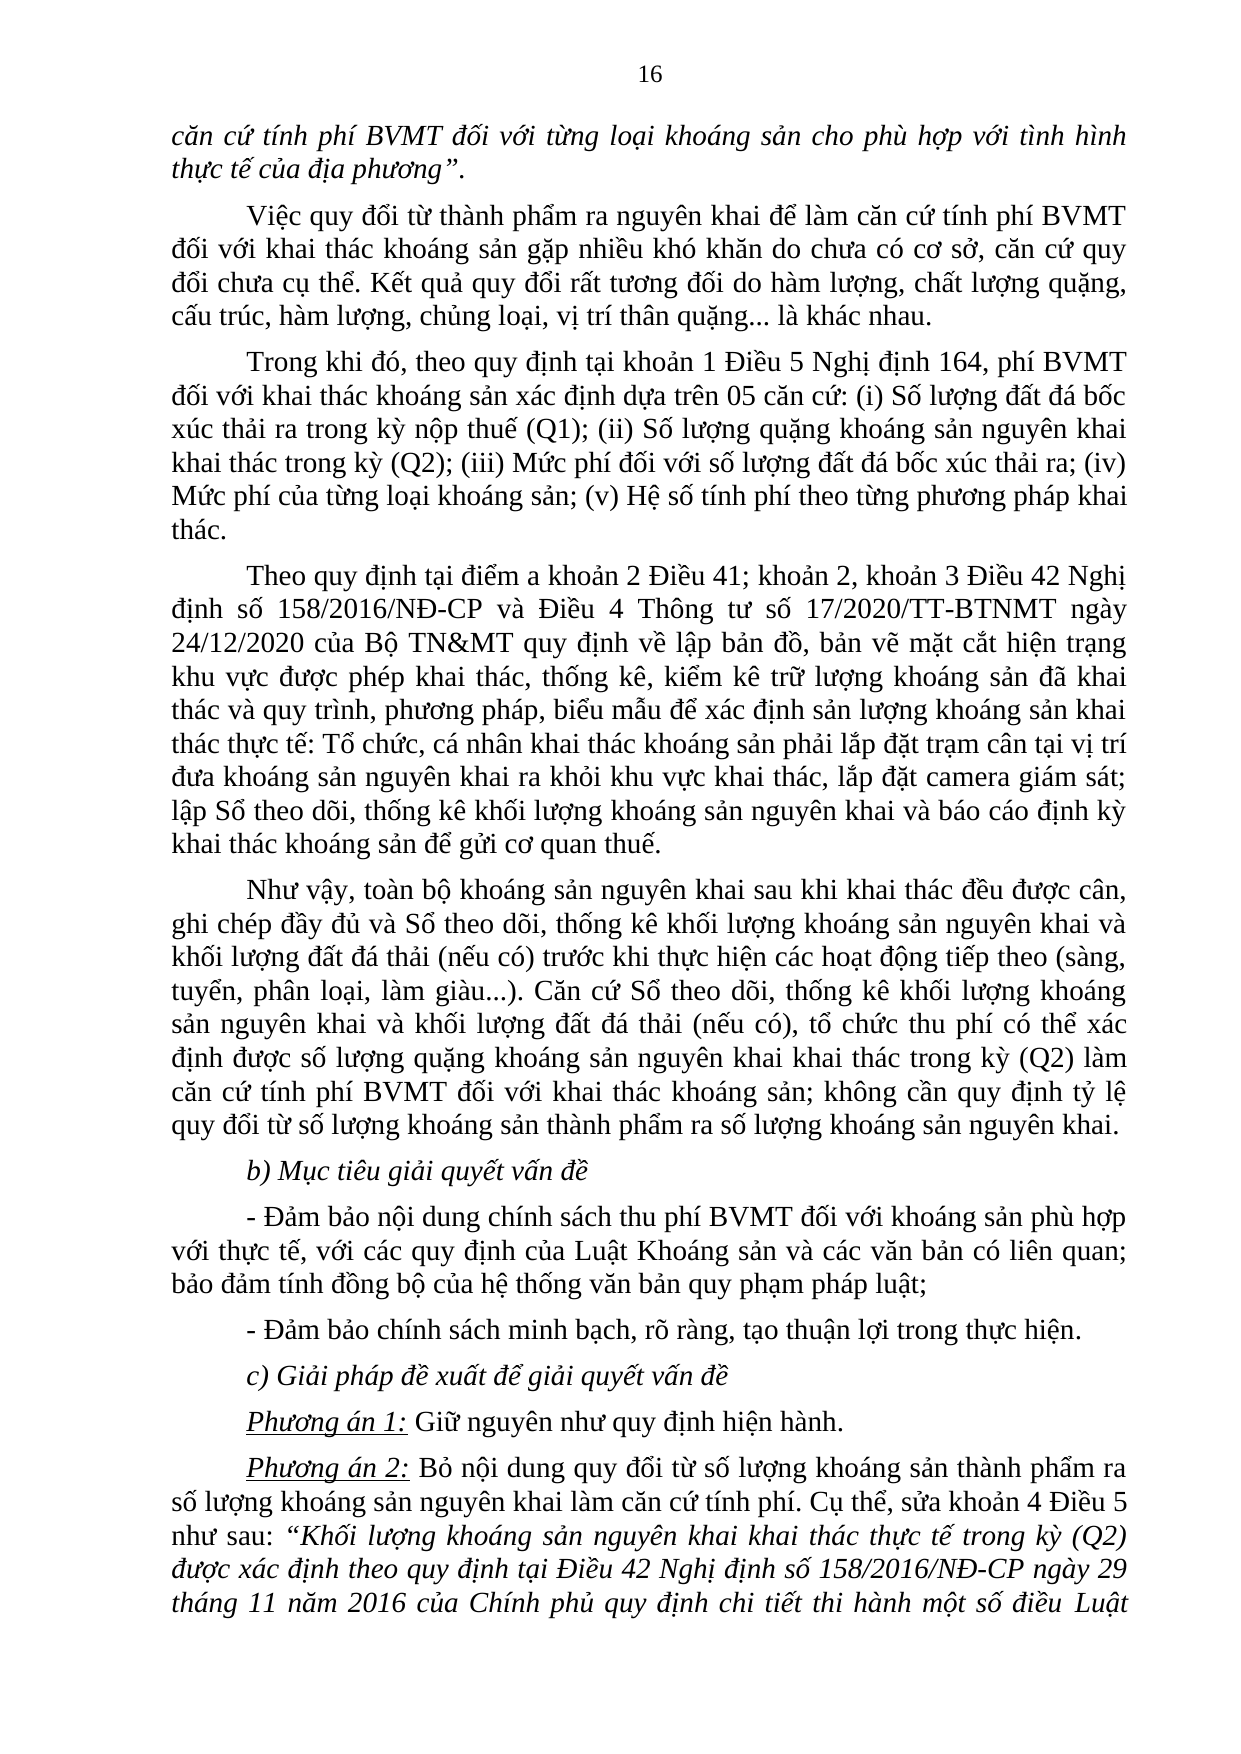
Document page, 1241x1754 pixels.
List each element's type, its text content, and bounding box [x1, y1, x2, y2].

text Việc quy đổi từ thành phẩm ra nguyên khai để làm căn cứ tính phí BVMT đối với khai thác khoáng sản gặp nhiều khó khăn do chưa có cơ sở, căn cứ quy đổi chưa cụ thể. Kết quả quy đổi rất tương đối do hàm lượng, chất lượng quặng, cấu trúc, hàm lượng, chủng loại, vị trí thân quặng... là khác nhau. [171, 198, 1128, 332]
text Theo quy định tại điểm a khoản 2 Điều 41; khoản 2, khoản 3 Điều 42 Nghị định số 158/2016/NĐ-CP và Điều 4 Thông tư số 17/2020/TT-BTNMT ngày 24/12/2020 của Bộ TN&MT quy định về lập bản đồ, bản vẽ mặt cắt hiện trạng khu vực được phép khai thác, thống kê, kiểm kê trữ lượng khoáng sản đã khai thác và quy trình, phương pháp, biểu mẫu để xác định sản lượng khoáng sản khai thác thực tế: Tổ chức, cá nhân khai thác khoáng sản phải lắp đặt trạm cân tại vị trí đưa khoáng sản nguyên khai ra khỏi khu vực khai thác, lắp đặt camera giám sát; lập Sổ theo dõi, thống kê khối lượng khoáng sản nguyên khai và báo cáo định kỳ khai thác khoáng sản để gửi cơ quan thuế. [171, 558, 1128, 860]
text b) Mục tiêu giải quyết vấn đề [171, 1153, 1128, 1187]
text Phương án 1: Giữ nguyên như quy định hiện hành. [171, 1404, 1128, 1438]
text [171, 1451, 1128, 1618]
text Như vậy, toàn bộ khoáng sản nguyên khai sau khi khai thác đều được cân, ghi chép đầy đủ và Sổ theo dõi, thống kê khối lượng khoáng sản nguyên khai và khối lượng đất đá thải (nếu có) trước khi thực hiện các hoạt động tiếp theo (sàng, tuyển, phân loại, làm giàu...). Căn cứ Sổ theo dõi, thống kê khối lượng khoáng sản nguyên khai và khối lượng đất đá thải (nếu có), tổ chức thu phí có thể xác định được số lượng quặng khoáng sản nguyên khai khai thác trong kỳ (Q2) làm căn cứ tính phí BVMT đối với khai thác khoáng sản; không cần quy định tỷ lệ quy đổi từ số lượng khoáng sản thành phẩm ra số lượng khoáng sản nguyên khai. [171, 872, 1128, 1141]
text c) Giải pháp đề xuất để giải quyết vấn đề [171, 1358, 1128, 1392]
text - Đảm bảo nội dung chính sách thu phí BVMT đối với khoáng sản phù hợp với thực tế, với các quy định của Luật Khoáng sản và các văn bản có liên quan; bảo đảm tính đồng bộ của hệ thống văn bản quy phạm pháp luật; [171, 1199, 1128, 1300]
text - Đảm bảo chính sách minh bạch, rõ ràng, tạo thuận lợi trong thực hiện. [171, 1312, 1128, 1346]
text Trong khi đó, theo quy định tại khoản 1 Điều 5 Nghị định 164, phí BVMT đối với khai thác khoáng sản xác định dựa trên 05 căn cứ: (i) Số lượng đất đá bốc xúc thải ra trong kỳ nộp thuế (Q1); (ii) Số lượng quặng khoáng sản nguyên khai khai thác trong kỳ (Q2); (iii) Mức phí đối với số lượng đất đá bốc xúc thải ra; (iv) Mức phí của từng loại khoáng sản; (v) Hệ số tính phí theo từng phương pháp khai thác. [171, 344, 1128, 546]
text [171, 118, 1128, 185]
